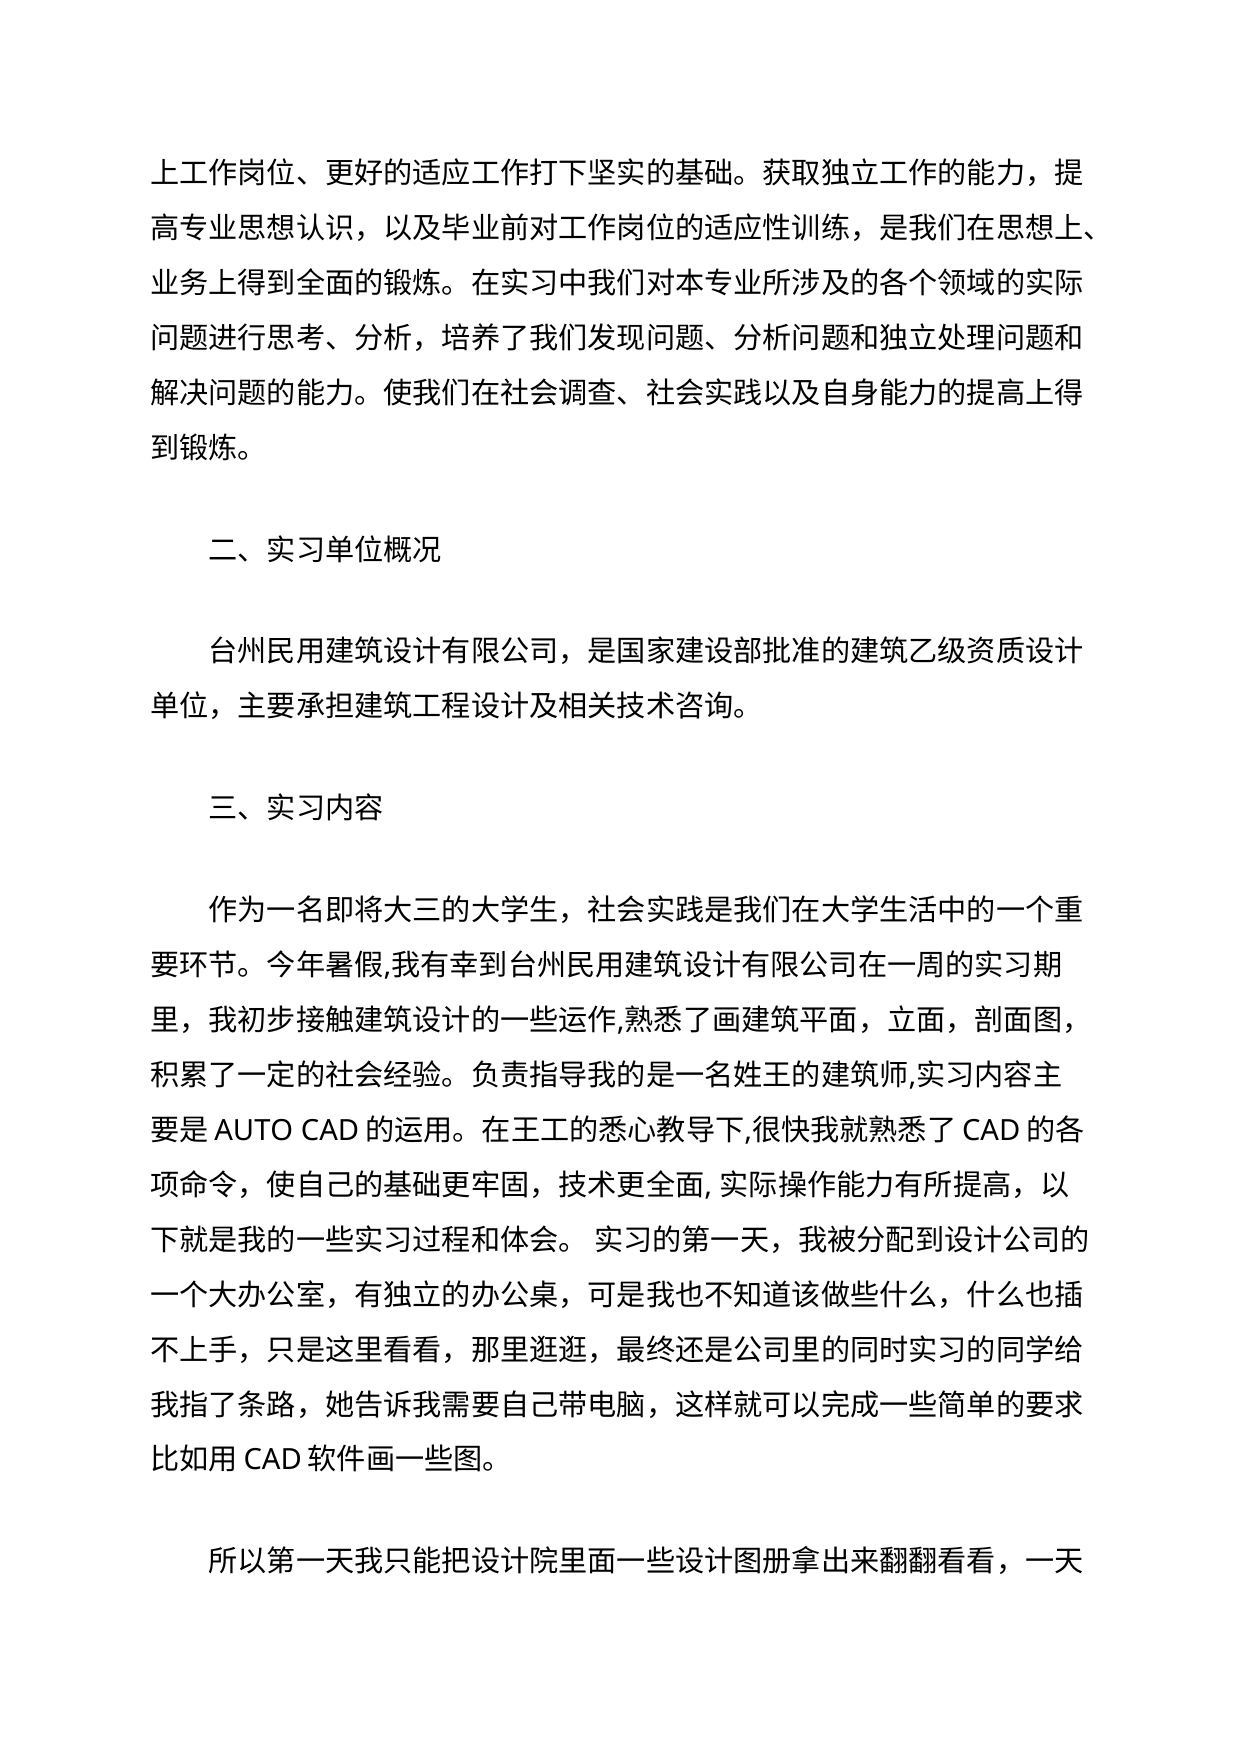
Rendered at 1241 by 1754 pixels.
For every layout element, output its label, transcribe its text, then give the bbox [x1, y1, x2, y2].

text 作为一名即将大三的大学生，社会实践是我们在大学生活中的一个重要环节。今年暑假,我有幸到台州民用建筑设计有限公司在一周的实习期里，我初步接触建筑设计的一些运作,熟悉了画建筑平面，立面，剖面图，积累了一定的社会经验。负责指导我的是一名姓王的建筑师,实习内容主要是AUTO CAD的运用。在王工的悉心教导下,很快我就熟悉了CAD的各项命令，使自己的基础更牢固，技术更全面, 实际操作能力有所提高，以下就是我的一些实习过程和体会。 实习的第一天，我被分配到设计公司的一个大办公室，有独立的办公桌，可是我也不知道该做些什么，什么也插不上手，只是这里看看，那里逛逛，最终还是公司里的同时实习的同学给我指了条路，她告诉我需要自己带电脑，这样就可以完成一些简单的要求比如用CAD软件画一些图。 [150, 886, 1090, 1478]
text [150, 1538, 1090, 1580]
text 台州民用建筑设计有限公司，是国家建设部批准的建筑乙级资质设计单位，主要承担建筑工程设计及相关技术咨询。 [150, 628, 1090, 725]
text 三、实习内容 [150, 785, 1090, 827]
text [150, 150, 1090, 467]
text 二、实习单位概况 [150, 526, 1090, 568]
